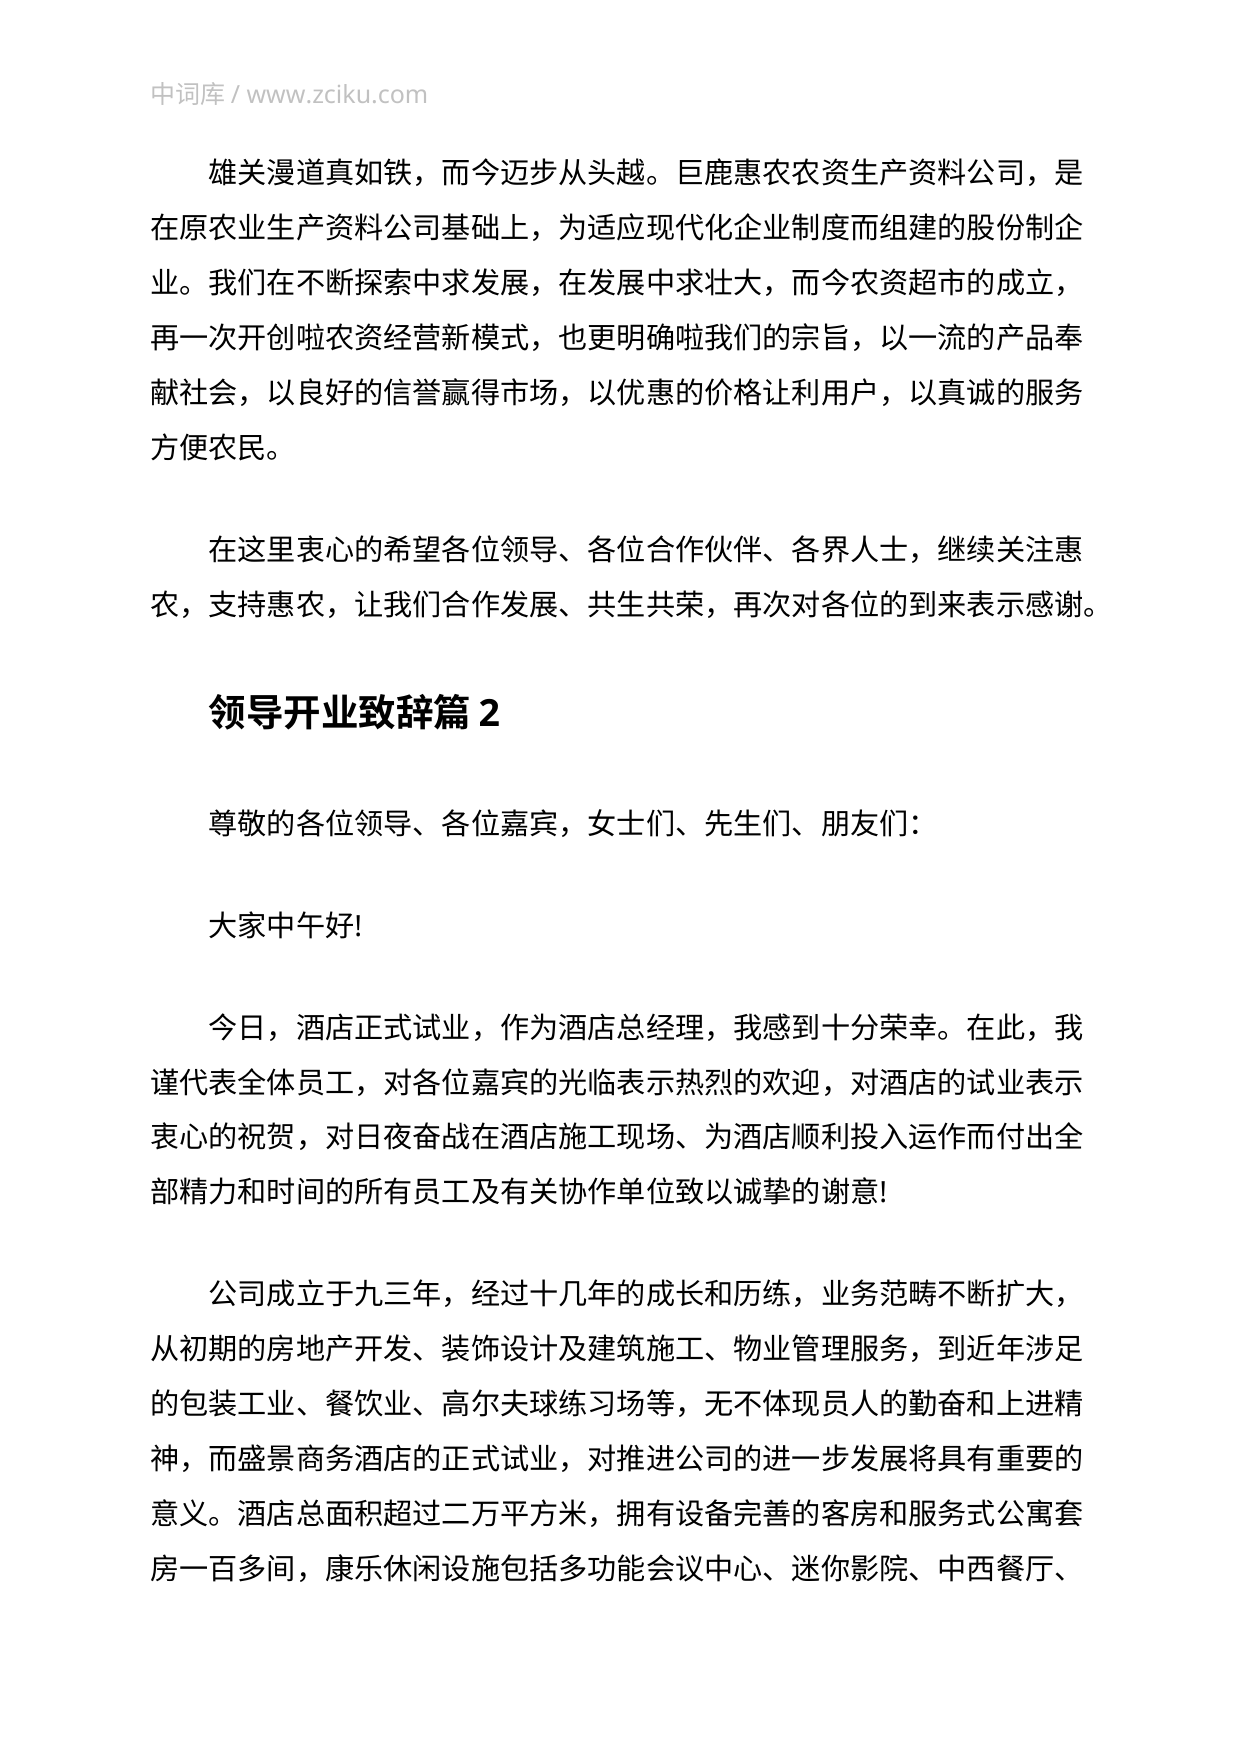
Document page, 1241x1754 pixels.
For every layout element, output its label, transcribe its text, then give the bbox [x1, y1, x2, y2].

text 大家中午好! [150, 902, 1090, 945]
text 雄关漫道真如铁，而今迈步从头越。巨鹿惠农农资生产资料公司，是在原农业生产资料公司基础上，为适应现代化企业制度而组建的股份制企业。我们在不断探索中求发展，在发展中求壮大，而今农资超市的成立，再一次开创啦农资经营新模式，也更明确啦我们的宗旨，以一流的产品奉献社会，以良好的信誉赢得市场，以优惠的价格让利用户，以真诚的服务方便农民。 [150, 150, 1090, 467]
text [150, 1271, 1090, 1588]
text 尊敬的各位领导、各位嘉宾，女士们、先生们、朋友们： [150, 801, 1090, 843]
text 今日，酒店正式试业，作为酒店总经理，我感到十分荣幸。在此，我谨代表全体员工，对各位嘉宾的光临表示热烈的欢迎，对酒店的试业表示衷心的祝贺，对日夜奋战在酒店施工现场、为酒店顺利投入运作而付出全部精力和时间的所有员工及有关协作单位致以诚挚的谢意! [150, 1004, 1090, 1211]
text 在这里衷心的希望各位领导、各位合作伙伴、各界人士，继续关注惠农，支持惠农，让我们合作发展、共生共荣，再次对各位的到来表示感谢。 [150, 526, 1090, 623]
text 领导开业致辞篇2 [150, 683, 1090, 737]
